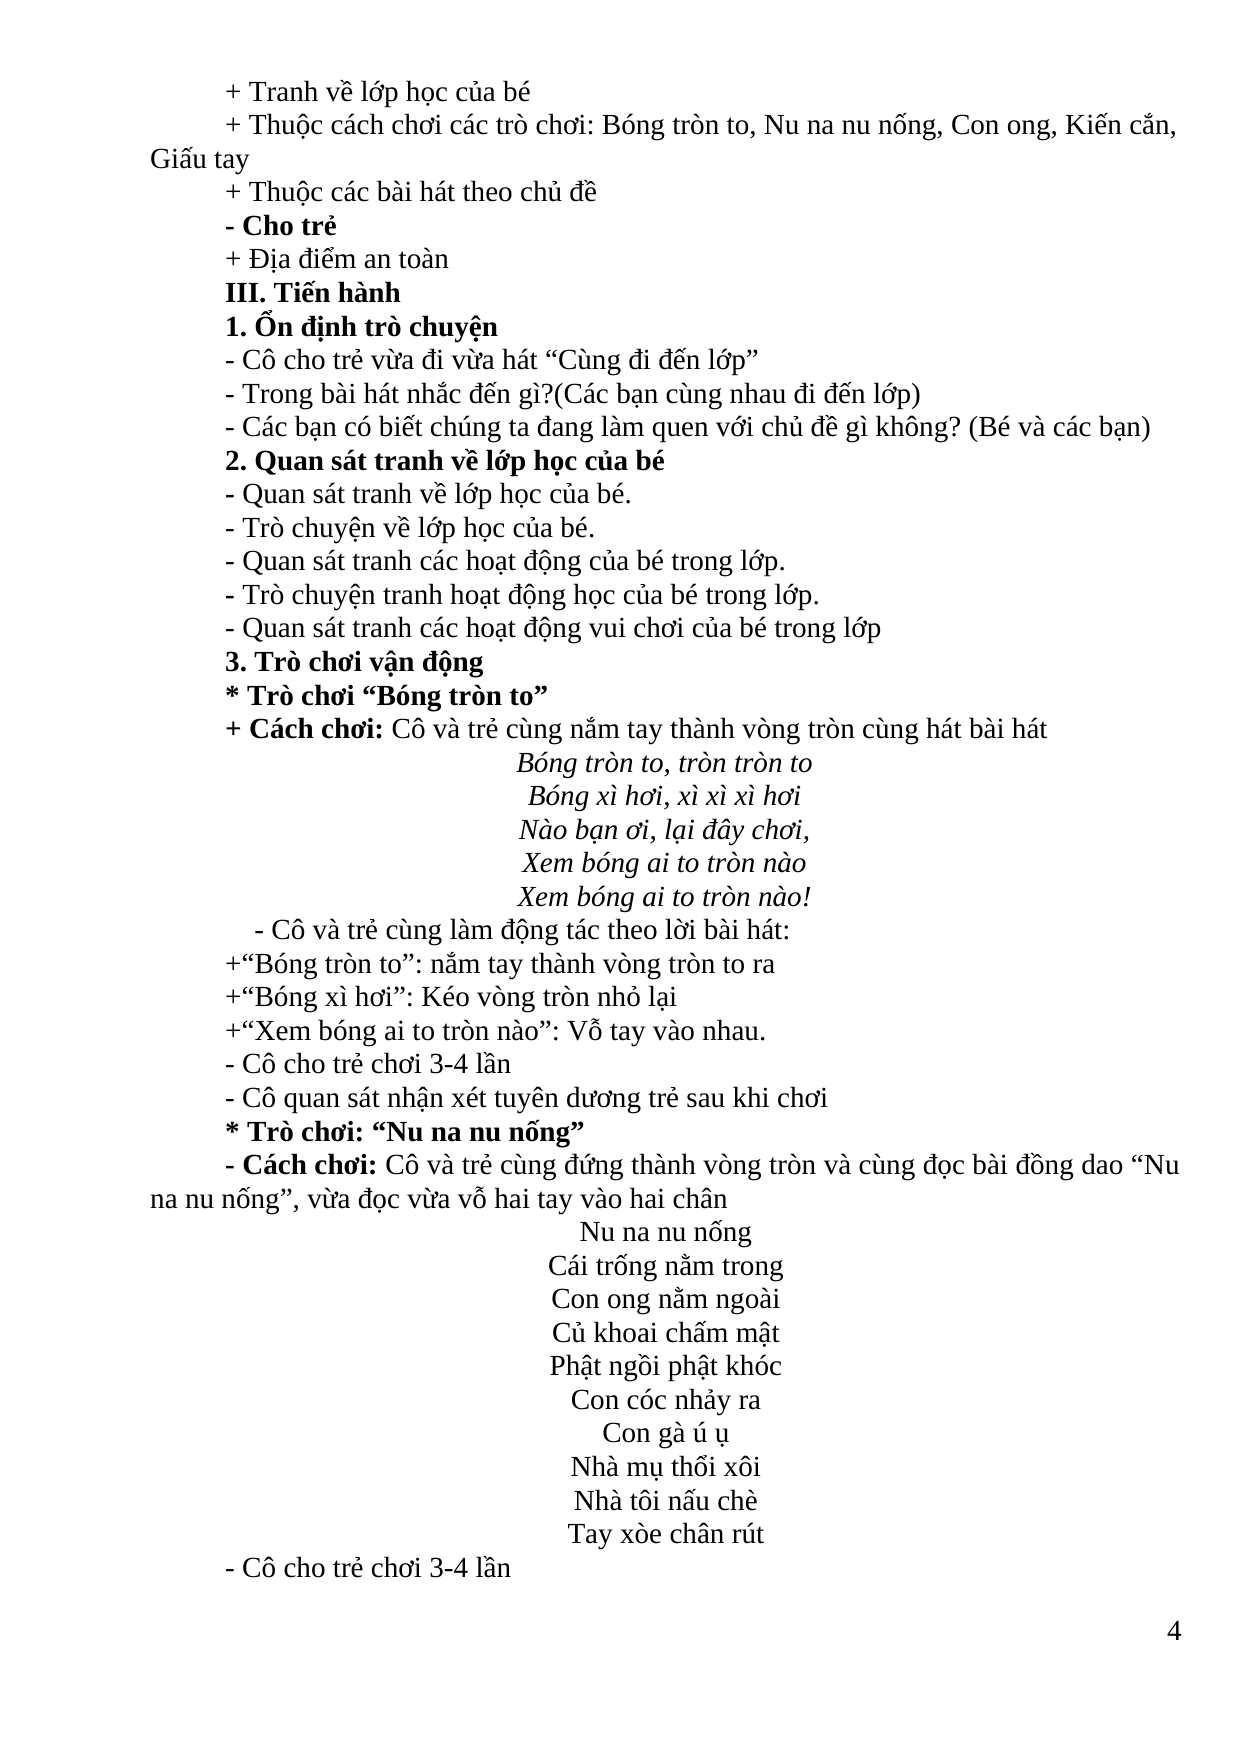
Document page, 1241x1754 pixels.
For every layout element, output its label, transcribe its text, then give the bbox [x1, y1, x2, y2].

text Con cóc nhảy ra [150, 1382, 1181, 1416]
list +“Bóng tròn to”: nắm tay thành vòng tròn to ra [150, 946, 1181, 979]
text Nu na nu nống [150, 1214, 1181, 1248]
text Củ khoai chấm mật [150, 1315, 1181, 1348]
text - Các bạn có biết chúng ta đang làm quen với chủ đề gì không? (Bé và các bạn) [150, 409, 1181, 443]
text Con ong nằm ngoài [150, 1281, 1181, 1315]
text 3. Trò chơi vận động [150, 644, 1181, 678]
text Nào bạn ơi, lại đây chơi, [150, 812, 1181, 845]
text III. Tiến hành [150, 275, 1181, 309]
list +“Xem bóng ai to tròn nào”: Vỗ tay vào nhau. [150, 1013, 1181, 1047]
text + Tranh về lớp học của bé [150, 74, 1181, 107]
text Bóng xì hơi, xì xì xì hơi [150, 778, 1181, 812]
text + Địa điểm an toàn [150, 242, 1181, 275]
text Nhà mụ thổi xôi [150, 1449, 1181, 1483]
text - Cô cho trẻ vừa đi vừa hát “Cùng đi đến lớp” [150, 342, 1181, 376]
text - Trong bài hát nhắc đến gì?(Các bạn cùng nhau đi đến lớp) [150, 376, 1181, 409]
text * Trò chơi: “Nu na nu nống” [150, 1114, 1181, 1147]
text Cái trống nằm trong [150, 1248, 1181, 1281]
text - Quan sát tranh các hoạt động vui chơi của bé trong lớp [150, 611, 1181, 644]
text 2. Quan sát tranh về lớp học của bé [150, 443, 1181, 476]
text Xem bóng ai to tròn nào [150, 845, 1181, 879]
text - Quan sát tranh về lớp học của bé. [150, 476, 1181, 510]
text - Cô cho trẻ chơi 3-4 lần [150, 1550, 1181, 1583]
text Con gà ú ụ [150, 1416, 1181, 1449]
text + Cách chơi: Cô và trẻ cùng nắm tay thành vòng tròn cùng hát bài hát [150, 711, 1181, 745]
text * Trò chơi “Bóng tròn to” [150, 678, 1181, 711]
text + Thuộc các bài hát theo chủ đề [150, 174, 1181, 208]
text 1. Ổn định trò chuyện [150, 309, 1181, 342]
text - Cô quan sát nhận xét tuyên dương trẻ sau khi chơi [150, 1080, 1181, 1114]
text Tay xòe chân rút [150, 1516, 1181, 1550]
list +“Bóng xì hơi”: Kéo vòng tròn nhỏ lại [150, 979, 1181, 1013]
text - Trò chuyện về lớp học của bé. [150, 510, 1181, 543]
text - Cô cho trẻ chơi 3-4 lần [150, 1047, 1181, 1080]
text + Thuộc cách chơi các trò chơi: Bóng tròn to, Nu na nu nống, Con ong, Kiến cắn, Giấu tay [150, 107, 1181, 174]
text - Cho trẻ [150, 208, 1181, 242]
text Bóng tròn to, tròn tròn to [150, 745, 1181, 778]
text - Trò chuyện tranh hoạt động học của bé trong lớp. [150, 577, 1181, 611]
text - Quan sát tranh các hoạt động của bé trong lớp. [150, 543, 1181, 577]
text Phật ngồi phật khóc [150, 1348, 1181, 1382]
text Nhà tôi nấu chè [150, 1483, 1181, 1516]
text Xem bóng ai to tròn nào! [150, 879, 1181, 912]
text - Cô và trẻ cùng làm động tác theo lời bài hát: [150, 912, 1181, 946]
text - Cách chơi: Cô và trẻ cùng đứng thành vòng tròn và cùng đọc bài đồng dao “Nu na nu nống”, vừa đọc vừa vỗ hai tay vào hai chân [150, 1147, 1181, 1214]
